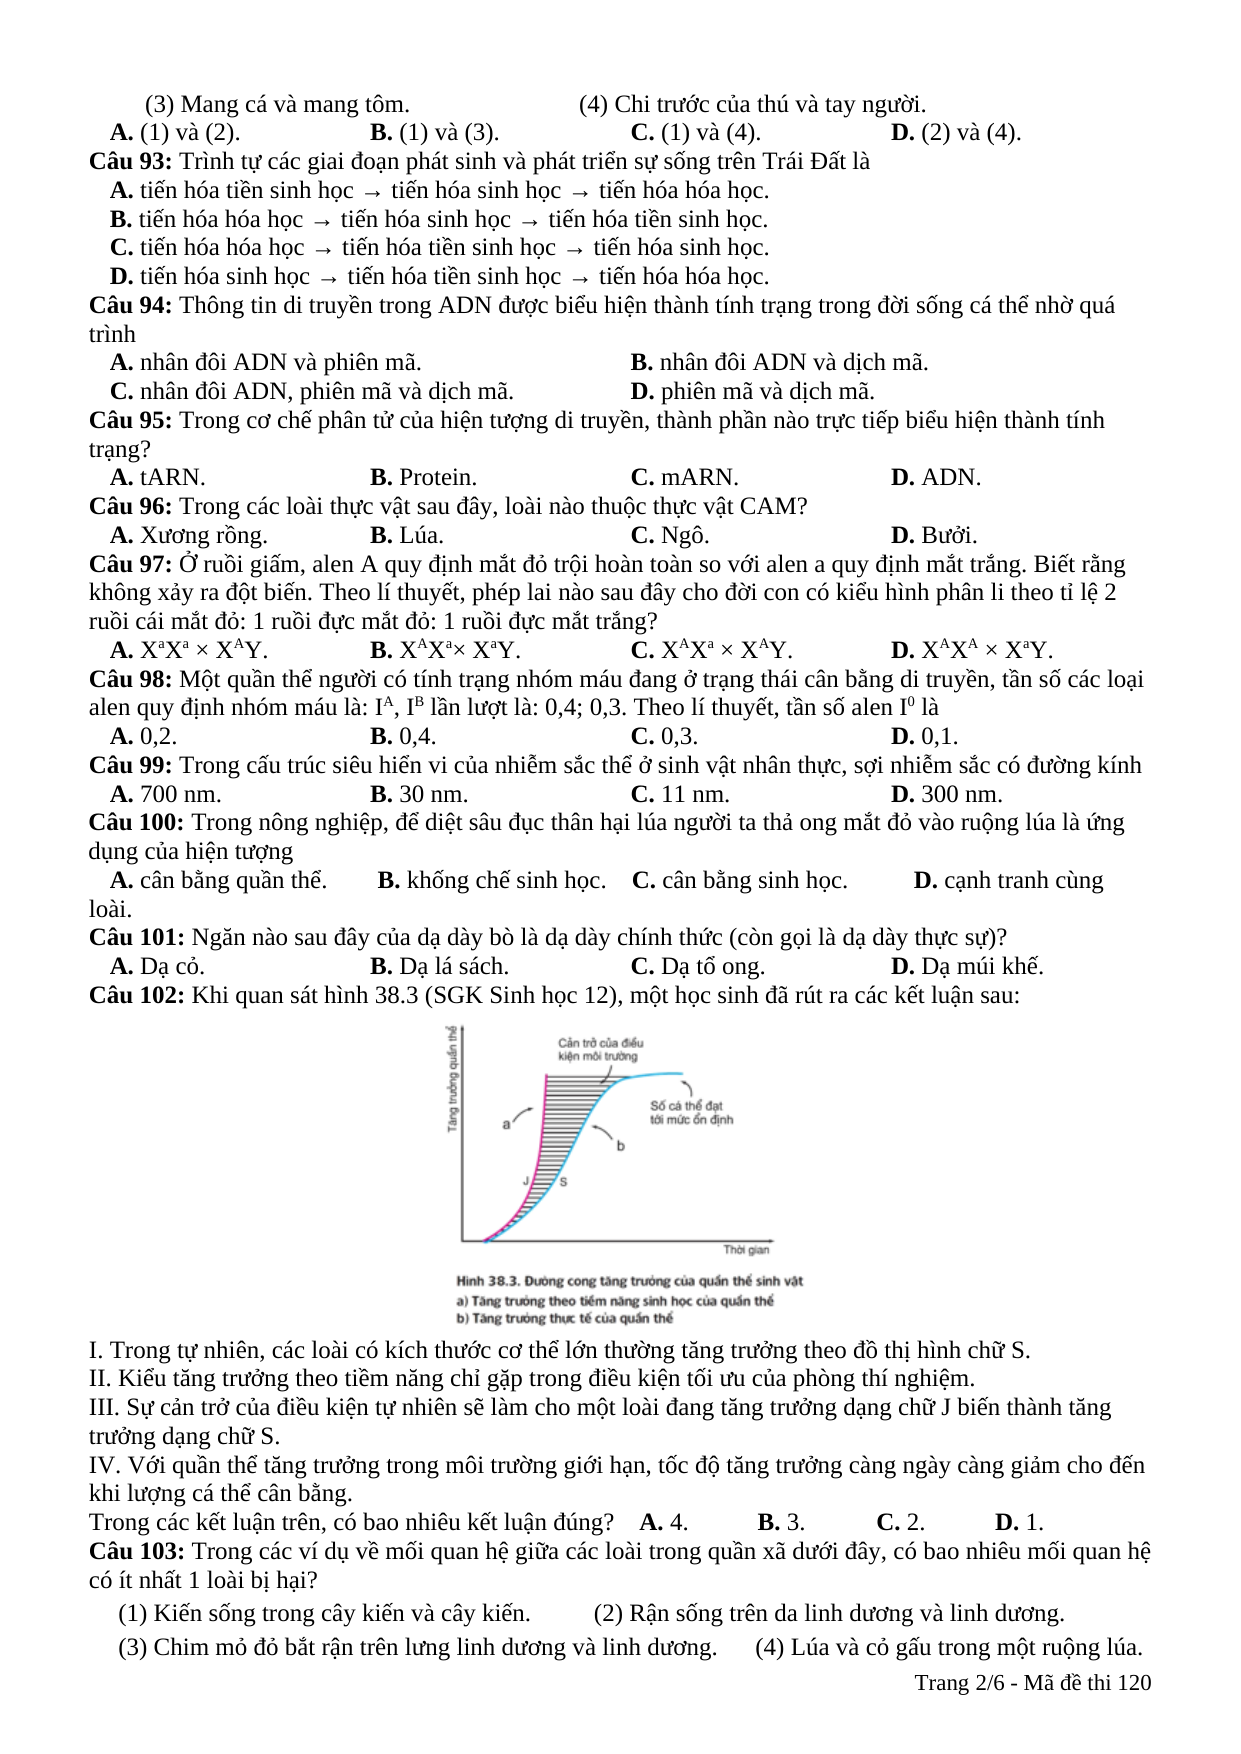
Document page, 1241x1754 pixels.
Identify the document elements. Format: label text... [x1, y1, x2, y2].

text I. Trong tự nhiên, các loài có kích thước cơ thể lớn thường tăng trưởng theo đồ thị hình chữ S. [89, 1335, 1151, 1363]
text Câu 103: Trong các ví dụ về mối quan hệ giữa các loài trong quần xã dưới đây, có bao nhiêu mối quan hệ có ít nhất 1 loài bị hại? [89, 1536, 1152, 1593]
text A. cân bằng quần thể. B. khống chế sinh học. C. cân bằng sinh học. D. cạnh tranh cùng loài. [89, 865, 1152, 922]
text (3) Mang cá và mang tôm. (4) Chi trước của thú và tay người. [89, 89, 1152, 117]
text Câu 93: Trình tự các giai đoạn phát sinh và phát triển sự sống trên Trái Đất là [89, 146, 1152, 175]
text Câu 94: Thông tin di truyền trong ADN được biểu hiện thành tính trạng trong đời sống cá thể nhờ quá trình [89, 290, 1152, 347]
text B. tiến hóa hóa học → tiến hóa sinh học → tiến hóa tiền sinh học. [89, 204, 1152, 232]
text Trong các kết luận trên, có bao nhiêu kết luận đúng? A. 4. B. 3. C. 2. D. 1. [89, 1507, 1152, 1536]
text A. 700 nm. B. 30 nm. C. 11 nm. D. 300 nm. [89, 779, 1152, 807]
text Câu 96: Trong các loài thực vật sau đây, loài nào thuộc thực vật CAM? [89, 491, 1152, 520]
text Câu 101: Ngăn nào sau đây của dạ dày bò là dạ dày chính thức (còn gọi là dạ dày thực sự)? [89, 922, 1152, 951]
text A. Dạ cỏ. B. Dạ lá sách. C. Dạ tổ ong. D. Dạ múi khế. [89, 951, 1152, 980]
text A. XaXa × XAY. B. XAXa× XaY. C. XAXa × XAY. D. XAXA × XaY. [89, 635, 1152, 664]
text (3) Chim mỏ đỏ bắt rận trên lưng linh dương và linh dương. (4) Lúa và cỏ gấu trong một ruộng lúa. [89, 1632, 1152, 1661]
text A. nhân đôi ADN và phiên mã. B. nhân đôi ADN và dịch mã. [89, 347, 1152, 376]
text A. tARN. B. Protein. C. mARN. D. ADN. [89, 462, 1152, 491]
text C. nhân đôi ADN, phiên mã và dịch mã. D. phiên mã và dịch mã. [89, 376, 1152, 405]
text A. tiến hóa tiền sinh học → tiến hóa sinh học → tiến hóa hóa học. [89, 175, 1152, 204]
text Câu 98: Một quần thể người có tính trạng nhóm máu đang ở trạng thái cân bằng di truyền, tần số các loại alen quy định nhóm máu là: IA, IB lần lượt là: 0,4; 0,3. Theo lí thuyết, tần số alen I0 là [89, 664, 1152, 721]
text C. tiến hóa hóa học → tiến hóa tiền sinh học → tiến hóa sinh học. [89, 232, 1152, 261]
text III. Sự cản trở của điều kiện tự nhiên sẽ làm cho một loài đang tăng trưởng dạng chữ J biến thành tăng trưởng dạng chữ S. [89, 1392, 1151, 1450]
text (1) Kiến sống trong cây kiến và cây kiến. (2) Rận sống trên da linh dương và linh dương. [89, 1598, 1152, 1627]
text Câu 97: Ở ruồi giấm, alen A quy định mắt đỏ trội hoàn toàn so với alen a quy định mắt trắng. Biết rằng không xảy ra đột biến. Theo lí thuyết, phép lai nào sau đây cho đời con có kiểu hình phân li theo tỉ lệ 2 ruồi cái mắt đỏ: 1 ruồi đực mắt đỏ: 1 ruồi đực mắt trắng? [89, 549, 1152, 635]
text Câu 102: Khi quan sát hình 38.3 (SGK Sinh học 12), một học sinh đã rút ra các kết luận sau: [89, 980, 1152, 1009]
text IV. Với quần thể tăng trưởng trong môi trường giới hạn, tốc độ tăng trưởng càng ngày càng giảm cho đến khi lượng cá thể cân bằng. [89, 1450, 1151, 1507]
text A. Xương rồng. B. Lúa. C. Ngô. D. Bưởi. [89, 520, 1152, 549]
text Câu 95: Trong cơ chế phân tử của hiện tượng di truyền, thành phần nào trực tiếp biểu hiện thành tính trạng? [89, 405, 1152, 462]
text D. tiến hóa sinh học → tiến hóa tiền sinh học → tiến hóa hóa học. [89, 261, 1152, 290]
text A. (1) và (2). B. (1) và (3). C. (1) và (4). D. (2) và (4). [89, 117, 1152, 146]
text Câu 100: Trong nông nghiệp, để diệt sâu đục thân hại lúa người ta thả ong mắt đỏ vào ruộng lúa là ứng dụng của hiện tượng [88, 807, 1150, 865]
picture [434, 1008, 806, 1335]
text A. 0,2. B. 0,4. C. 0,3. D. 0,1. [89, 721, 1152, 750]
text Câu 99: Trong cấu trúc siêu hiển vi của nhiễm sắc thể ở sinh vật nhân thực, sợi nhiễm sắc có đường kính [89, 750, 1152, 779]
text II. Kiểu tăng trưởng theo tiềm năng chỉ gặp trong điều kiện tối ưu của phòng thí nghiệm. [89, 1363, 1151, 1392]
